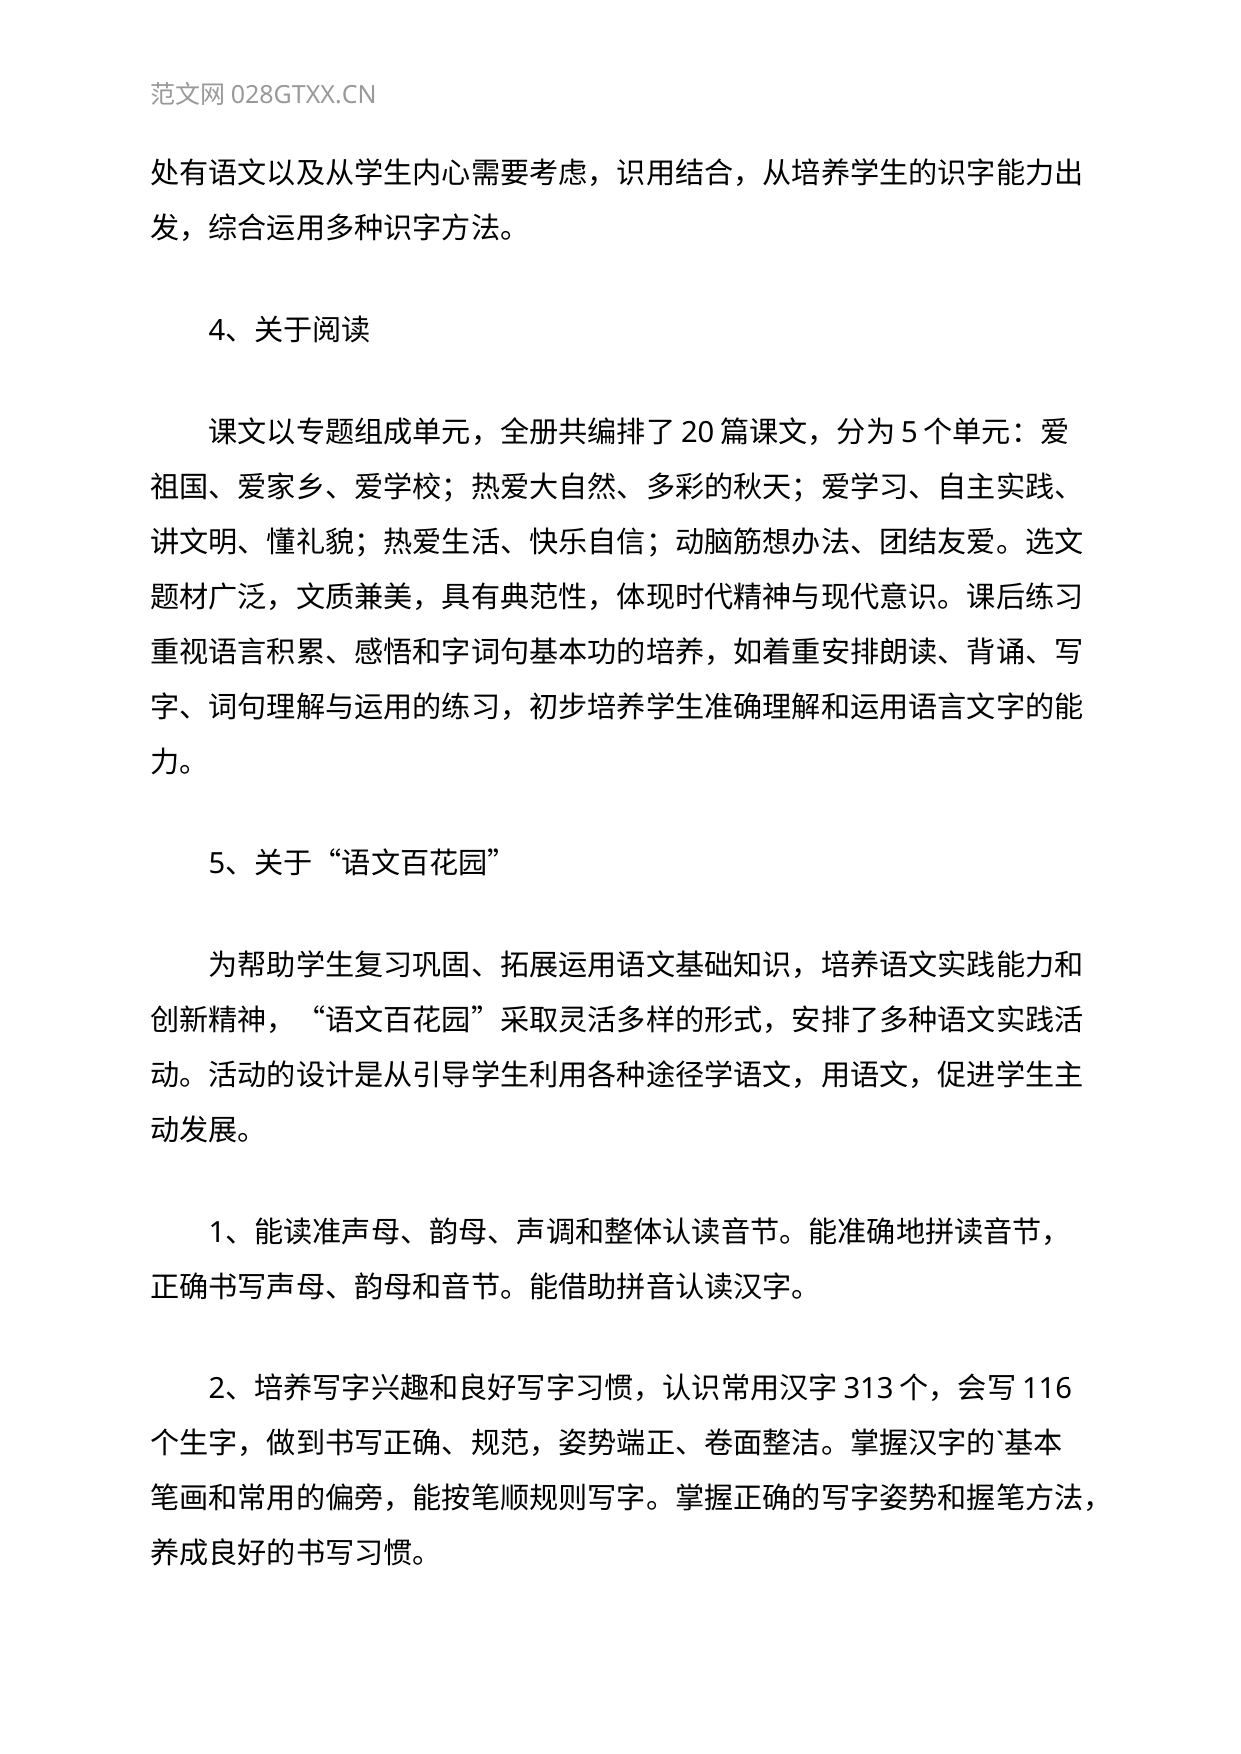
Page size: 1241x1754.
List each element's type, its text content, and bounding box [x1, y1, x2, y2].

text 1、能读准声母、韵母、声调和整体认读音节。能准确地拼读音节，正确书写声母、韵母和音节。能借助拼音认读汉字。 [150, 1208, 1090, 1306]
text 为帮助学生复习巩固、拓展运用语文基础知识，培养语文实践能力和创新精神，“语文百花园”采取灵活多样的形式，安排了多种语文实践活动。活动的设计是从引导学生利用各种途径学语文，用语文，促进学生主动发展。 [150, 942, 1090, 1149]
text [150, 150, 1090, 247]
text 5、关于“语文百花园” [150, 840, 1090, 882]
text 4、关于阅读 [150, 307, 1090, 349]
text 2、培养写字兴趣和良好写字习惯，认识常用汉字313个，会写116个生字，做到书写正确、规范，姿势端正、卷面整洁。掌握汉字的`基本笔画和常用的偏旁，能按笔顺规则写字。掌握正确的写字姿势和握笔方法，养成良好的书写习惯。 [150, 1365, 1090, 1572]
text 课文以专题组成单元，全册共编排了20篇课文，分为5个单元：爱祖国、爱家乡、爱学校；热爱大自然、多彩的秋天；爱学习、自主实践、讲文明、懂礼貌；热爱生活、快乐自信；动脑筋想办法、团结友爱。选文题材广泛，文质兼美，具有典范性，体现时代精神与现代意识。课后练习重视语言积累、感悟和字词句基本功的培养，如着重安排朗读、背诵、写字、词句理解与运用的练习，初步培养学生准确理解和运用语言文字的能力。 [150, 409, 1090, 780]
